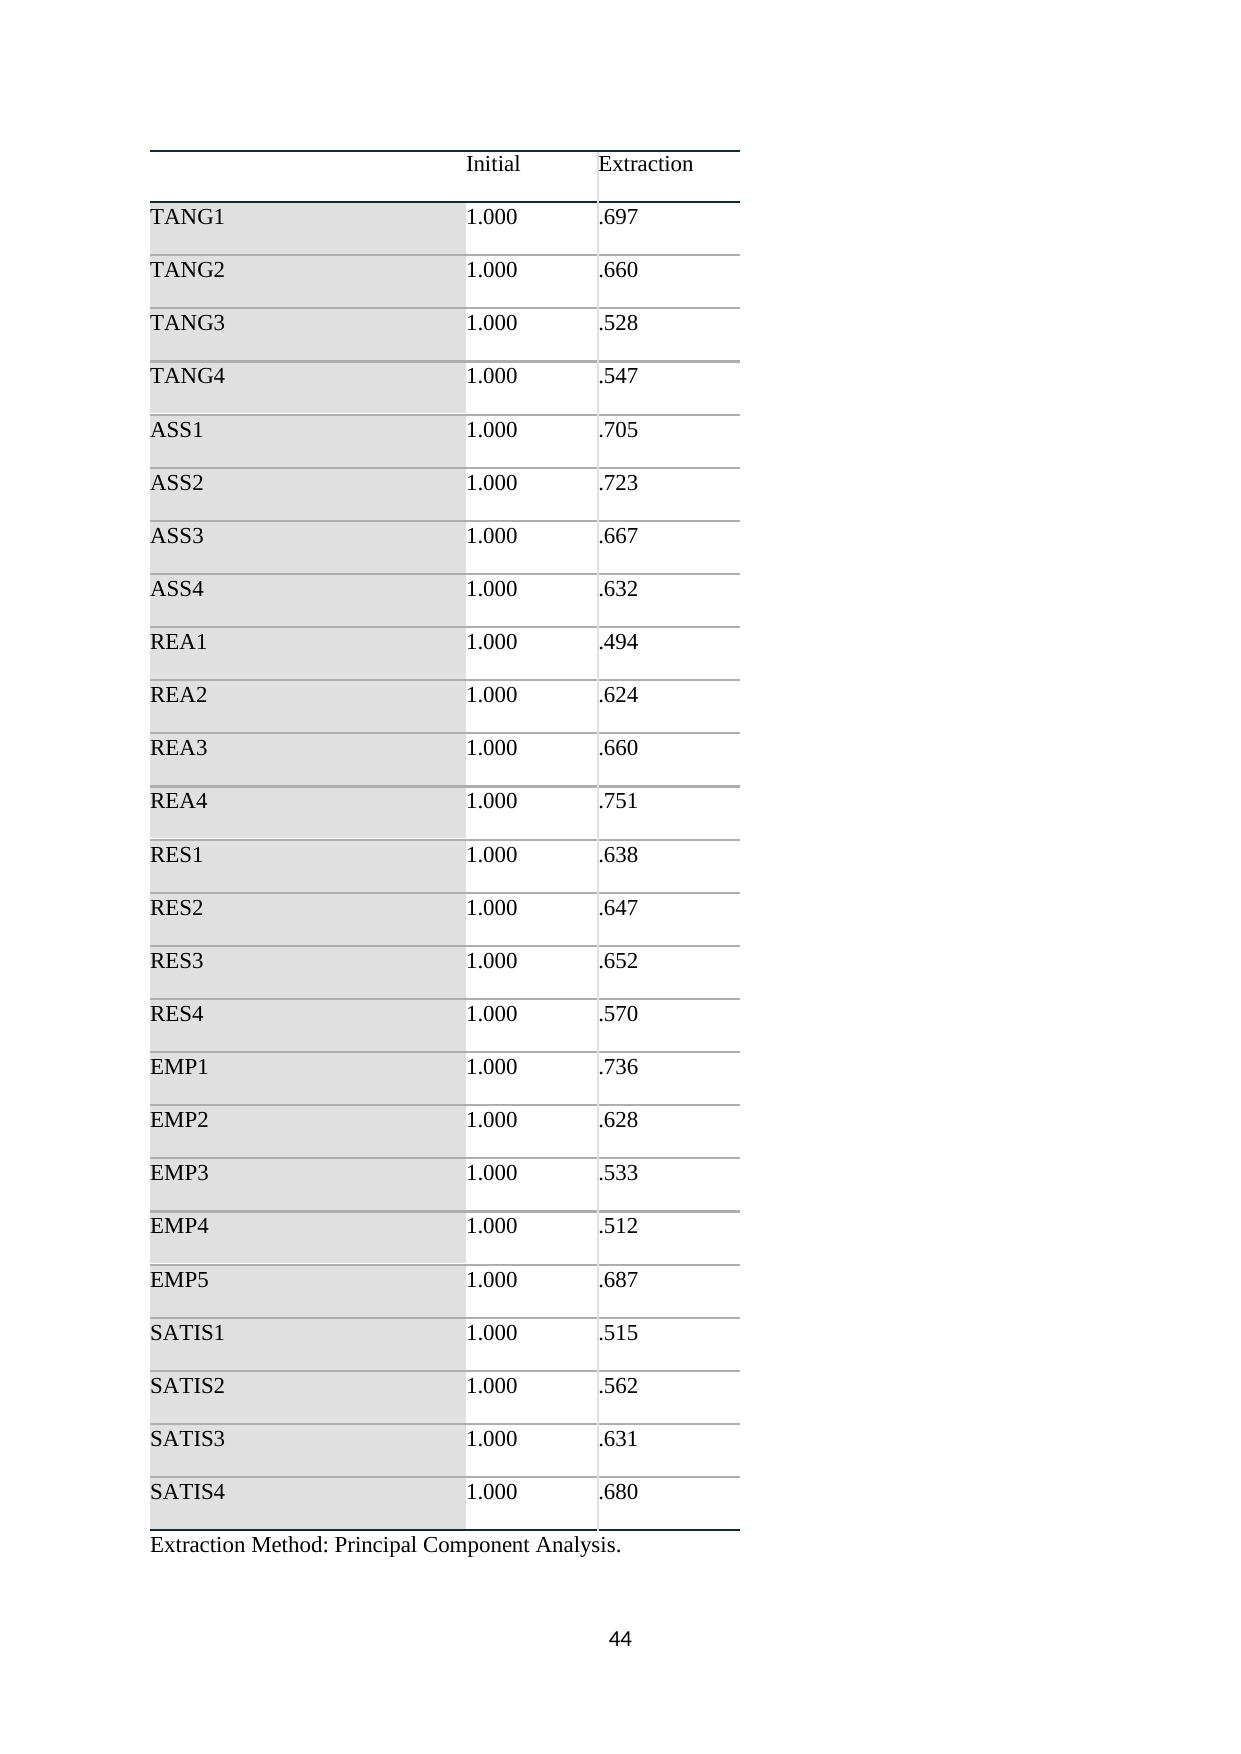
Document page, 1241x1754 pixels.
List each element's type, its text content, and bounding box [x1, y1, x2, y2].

table_cell .660 [599, 734, 740, 785]
table_cell 1.000 [466, 416, 597, 467]
table_cell .632 [599, 575, 740, 626]
table_cell .494 [599, 628, 740, 679]
table_cell .631 [599, 1425, 740, 1476]
table_cell .705 [599, 416, 740, 467]
table_cell 1.000 [466, 1266, 597, 1317]
table_cell [150, 152, 466, 201]
table_cell .652 [599, 947, 740, 998]
table_cell .533 [599, 1159, 740, 1210]
table_cell .562 [599, 1372, 740, 1423]
table_cell 1.000 [466, 309, 597, 360]
table_cell Initial [466, 152, 597, 201]
table_cell .660 [599, 256, 740, 307]
table_cell RES1 [150, 841, 466, 892]
table_cell .624 [599, 681, 740, 732]
table_cell SATIS2 [150, 1372, 466, 1423]
table_cell .628 [599, 1106, 740, 1157]
table_cell RES4 [150, 1000, 466, 1051]
table_cell ASS2 [150, 469, 466, 520]
table_cell 1.000 [466, 1372, 597, 1423]
table_cell .687 [599, 1266, 740, 1317]
table_cell 1.000 [466, 1319, 597, 1370]
table_cell SATIS1 [150, 1319, 466, 1370]
table_cell EMP4 [150, 1213, 466, 1263]
table_cell 1.000 [466, 947, 597, 998]
table_cell TANG2 [150, 256, 466, 307]
table_cell Extraction [599, 152, 740, 201]
table_cell .667 [599, 522, 740, 573]
table_cell .570 [599, 1000, 740, 1051]
table_cell EMP3 [150, 1159, 466, 1210]
table_cell 1.000 [466, 1213, 597, 1263]
table_cell TANG3 [150, 309, 466, 360]
table_cell .547 [599, 363, 740, 413]
table_cell .638 [599, 841, 740, 892]
table_cell 1.000 [466, 788, 597, 838]
table_cell TANG1 [150, 203, 466, 254]
table_cell 1.000 [466, 841, 597, 892]
table_cell 1.000 [466, 628, 597, 679]
table_cell RES2 [150, 894, 466, 945]
table_cell RES3 [150, 947, 466, 998]
table_cell 1.000 [466, 1000, 597, 1051]
table_cell REA1 [150, 628, 466, 679]
table_cell 1.000 [466, 1159, 597, 1210]
table_cell 1.000 [466, 575, 597, 626]
table_cell SATIS4 [150, 1478, 466, 1529]
table_cell .697 [599, 203, 740, 254]
table_cell .751 [599, 788, 740, 838]
table_cell .680 [599, 1478, 740, 1529]
table_cell 1.000 [466, 1106, 597, 1157]
table_cell ASS3 [150, 522, 466, 573]
table_cell .647 [599, 894, 740, 945]
table_cell TANG4 [150, 363, 466, 413]
table_cell .723 [599, 469, 740, 520]
table_cell .515 [599, 1319, 740, 1370]
table_cell EMP2 [150, 1106, 466, 1157]
table_cell 1.000 [466, 522, 597, 573]
table_cell REA4 [150, 788, 466, 838]
table_cell .736 [599, 1053, 740, 1104]
table_cell 1.000 [466, 894, 597, 945]
table_cell REA2 [150, 681, 466, 732]
table_cell REA3 [150, 734, 466, 785]
table_cell 1.000 [466, 203, 597, 254]
table_cell 1.000 [466, 734, 597, 785]
table_cell 1.000 [466, 1053, 597, 1104]
table_cell 1.000 [466, 469, 597, 520]
table_cell 1.000 [466, 363, 597, 413]
table_cell Extraction Method: Principal Component Analysis. [150, 1531, 740, 1582]
table_cell SATIS3 [150, 1425, 466, 1476]
table_cell .512 [599, 1213, 740, 1263]
table_cell EMP5 [150, 1266, 466, 1317]
table_cell EMP1 [150, 1053, 466, 1104]
table_cell .528 [599, 309, 740, 360]
table_cell ASS4 [150, 575, 466, 626]
table_cell 1.000 [466, 1478, 597, 1529]
table_cell 1.000 [466, 1425, 597, 1476]
table_cell 1.000 [466, 681, 597, 732]
table_cell ASS1 [150, 416, 466, 467]
table_cell 1.000 [466, 256, 597, 307]
